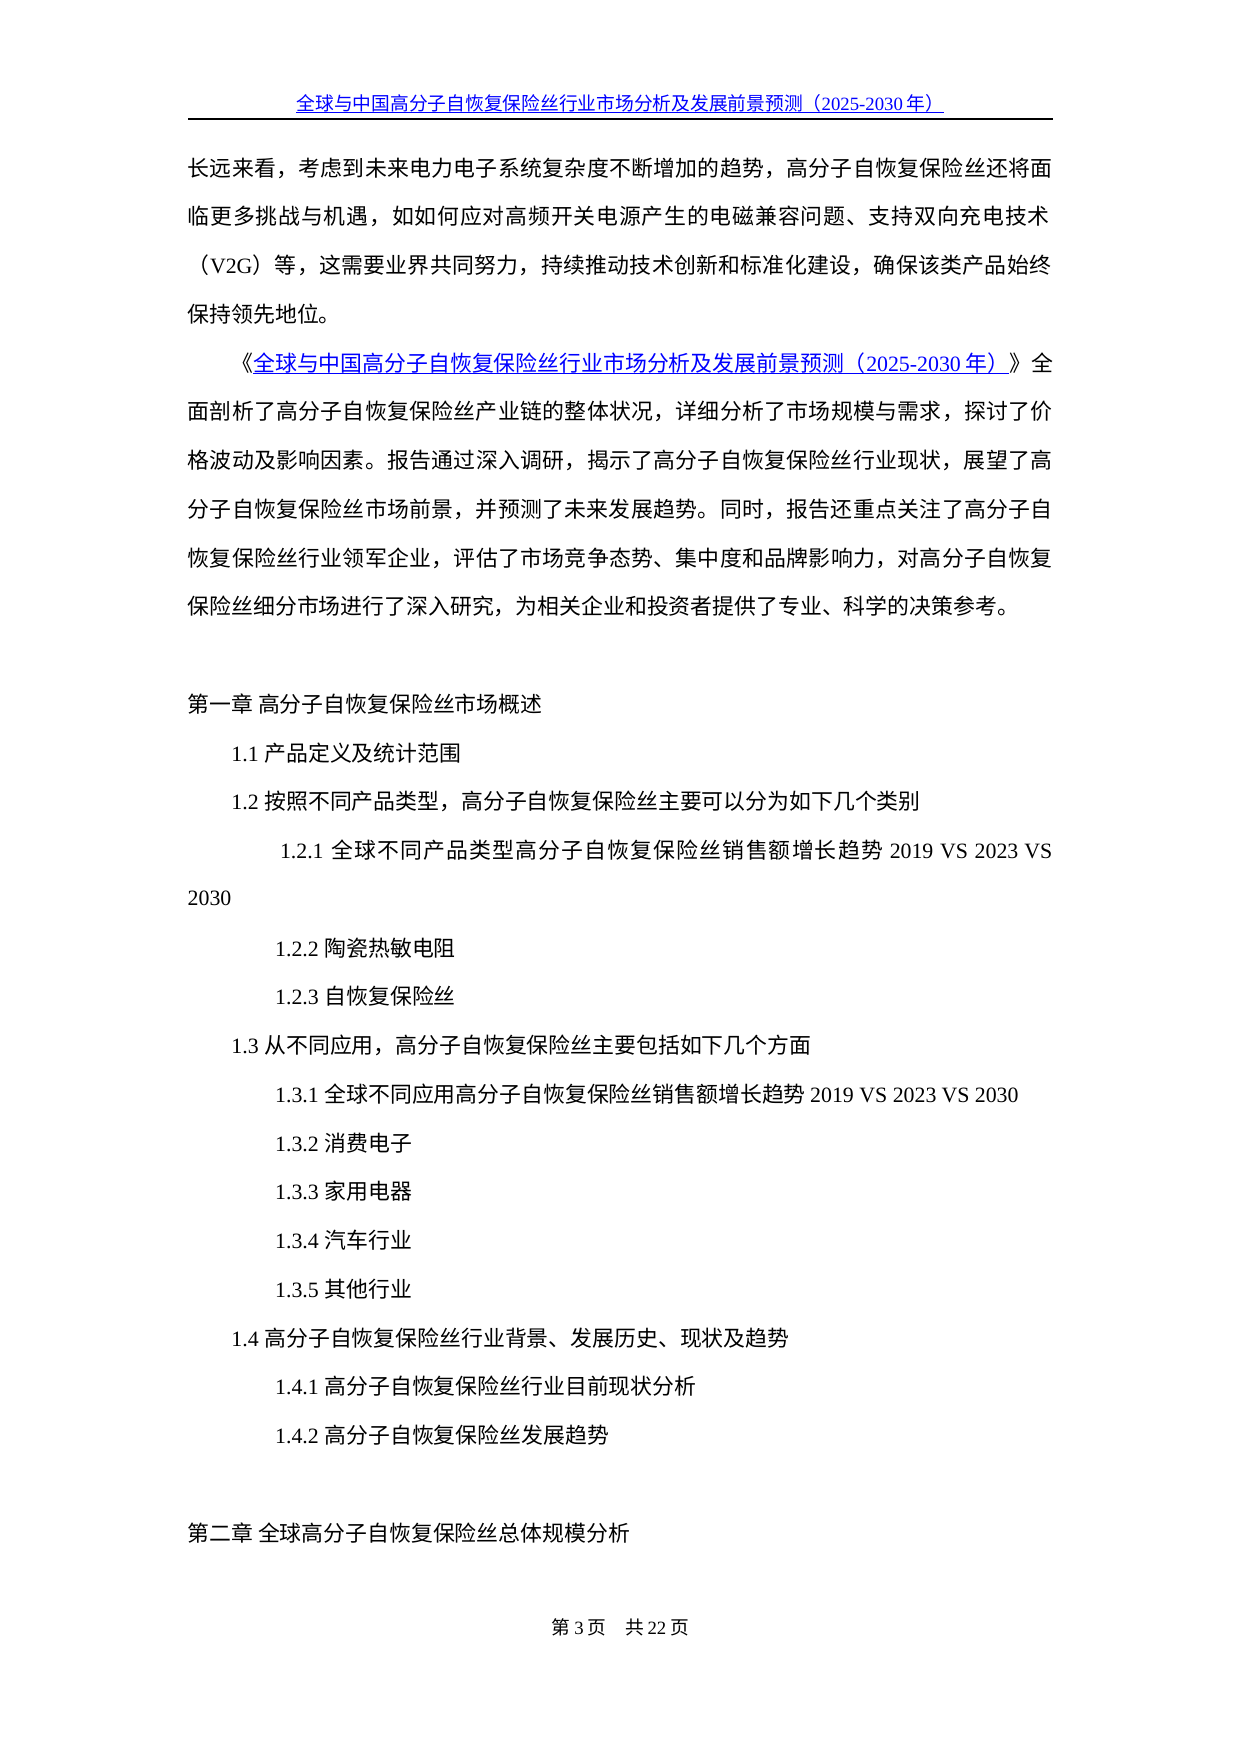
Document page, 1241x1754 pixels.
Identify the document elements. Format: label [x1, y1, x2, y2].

text [187, 150, 1053, 1548]
